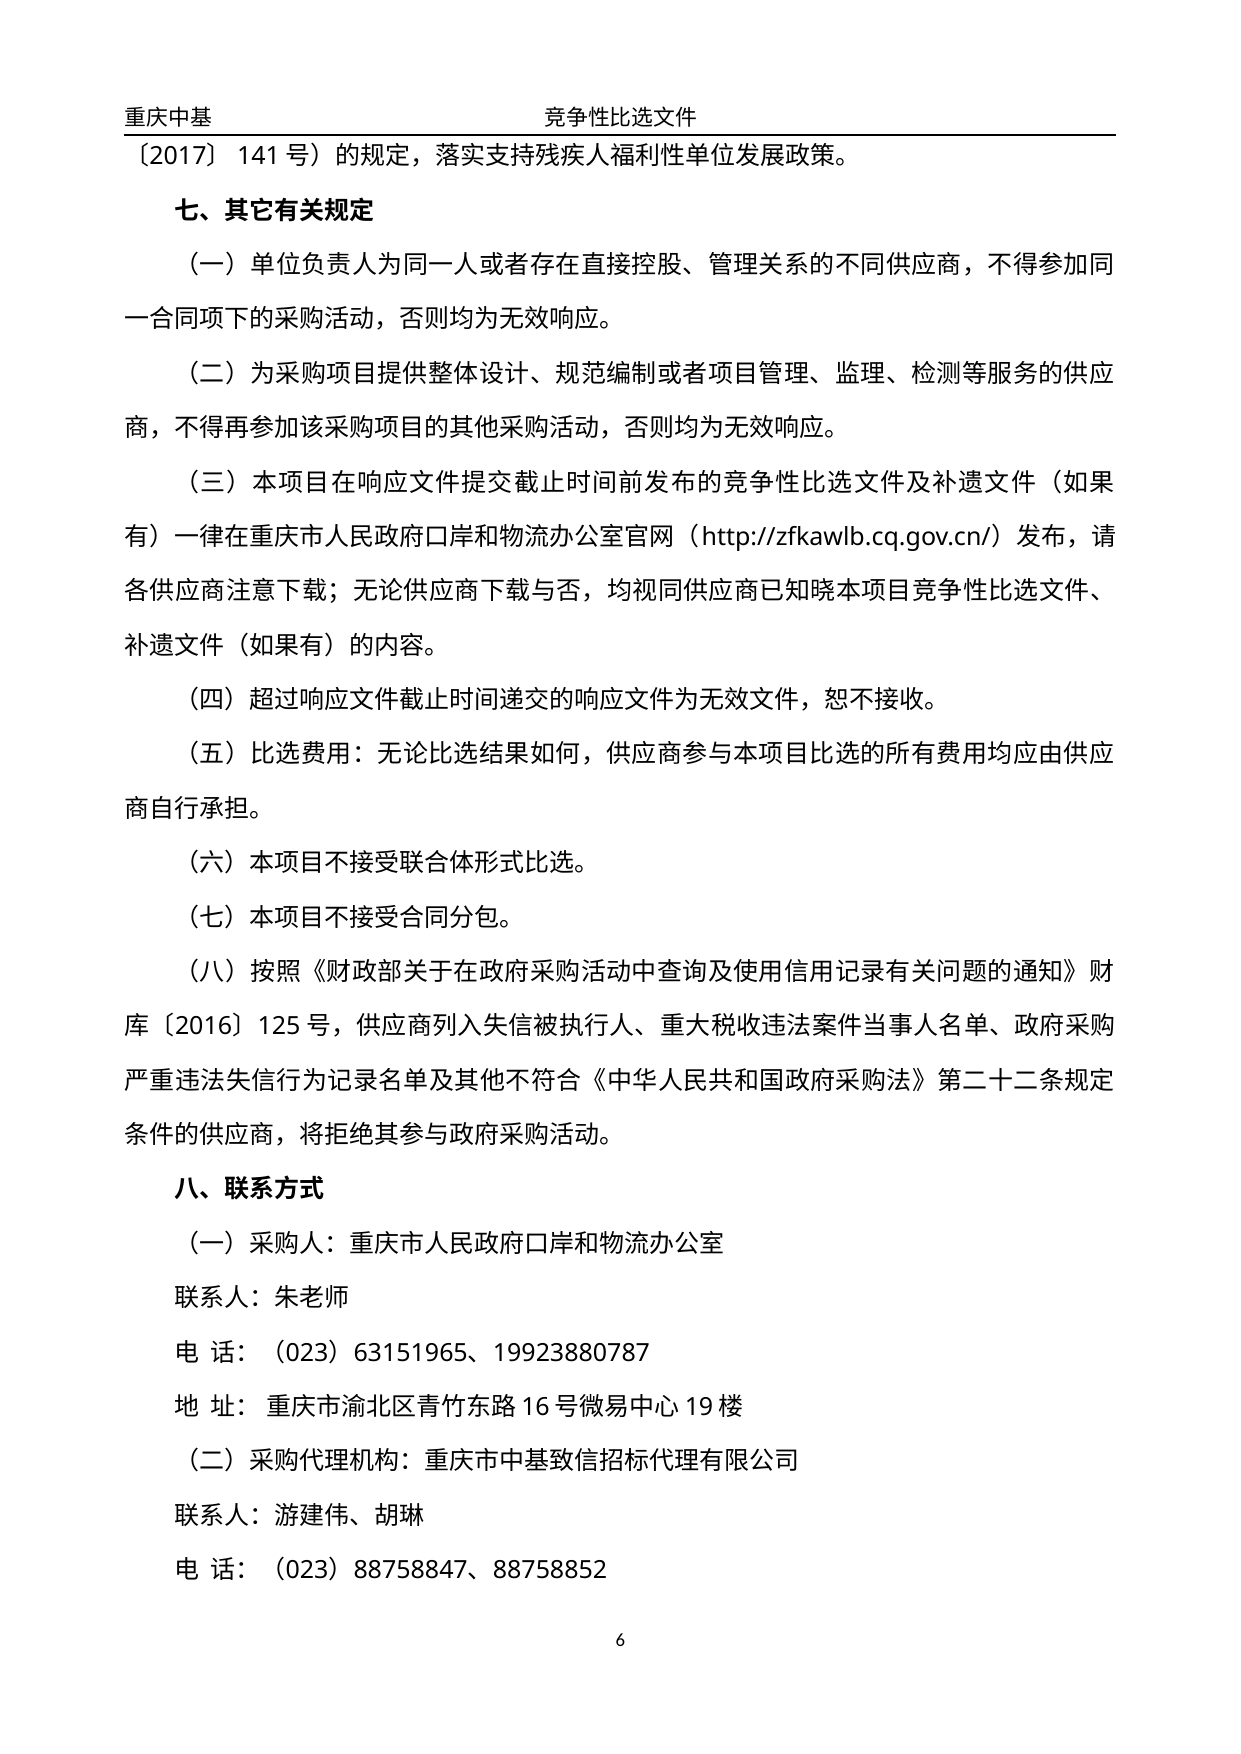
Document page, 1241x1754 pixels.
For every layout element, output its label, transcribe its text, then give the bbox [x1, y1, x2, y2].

text （八）按照《财政部关于在政府采购活动中查询及使用信用记录有关问题的通知》财库〔2016〕125号，供应商列入失信被执行人、重大税收违法案件当事人名单、政府采购严重违法失信行为记录名单及其他不符合《中华人民共和国政府采购法》第二十二条规定条件的供应商，将拒绝其参与政府采购活动。 [124, 951, 1116, 1151]
text （三）本项目在响应文件提交截止时间前发布的竞争性比选文件及补遗文件（如果有）一律在重庆市人民政府口岸和物流办公室官网（http://zfkawlb.cq.gov.cn/）发布，请各供应商注意下载；无论供应商下载与否，均视同供应商已知晓本项目竞争性比选文件、补遗文件（如果有）的内容。 [124, 462, 1116, 661]
text （五）比选费用：无论比选结果如何，供应商参与本项目比选的所有费用均应由供应商自行承担。 [124, 734, 1116, 824]
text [124, 136, 1116, 172]
text （二）为采购项目提供整体设计、规范编制或者项目管理、监理、检测等服务的供应商，不得再参加该采购项目的其他采购活动，否则均为无效响应。 [124, 353, 1116, 444]
text 地 址： 重庆市渝北区青竹东路16号微易中心19楼 [124, 1386, 1116, 1423]
text 联系人：朱老师 [124, 1278, 1116, 1314]
text （一）采购人：重庆市人民政府口岸和物流办公室 [124, 1223, 1116, 1259]
text （七）本项目不接受合同分包。 [124, 897, 1116, 933]
text （二）采购代理机构：重庆市中基致信招标代理有限公司 [124, 1441, 1116, 1477]
subtitle 七、其它有关规定 [124, 190, 1116, 226]
subtitle 八、联系方式 [124, 1169, 1116, 1205]
text （一）单位负责人为同一人或者存在直接控股、管理关系的不同供应商，不得参加同一合同项下的采购活动，否则均为无效响应。 [124, 244, 1116, 335]
text （四）超过响应文件截止时间递交的响应文件为无效文件，恕不接收。 [124, 679, 1116, 716]
text （六）本项目不接受联合体形式比选。 [124, 843, 1116, 879]
text 电 话：（023）63151965、19923880787 [124, 1332, 1116, 1368]
text 联系人：游建伟、胡琳 [124, 1495, 1116, 1531]
text 电 话：（023）88758847、88758852 [124, 1549, 1116, 1586]
